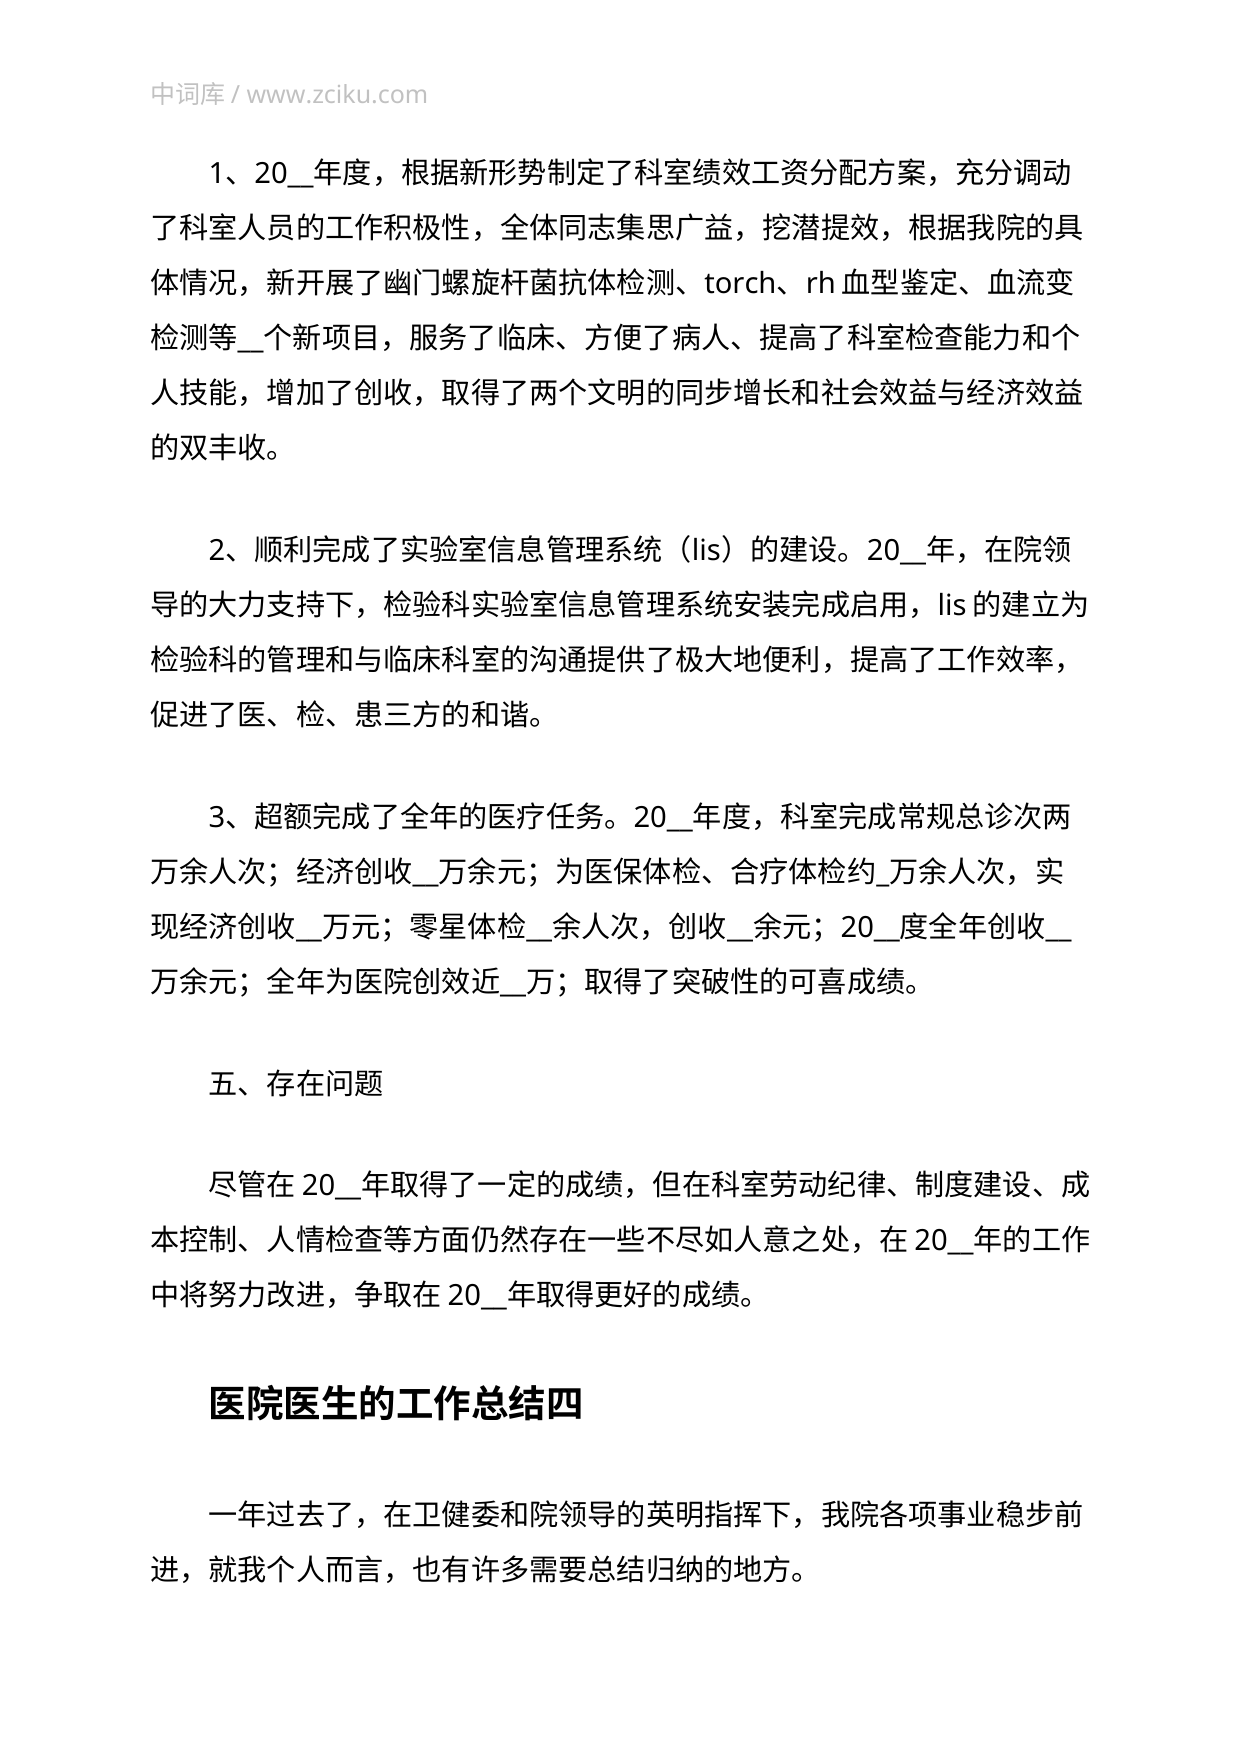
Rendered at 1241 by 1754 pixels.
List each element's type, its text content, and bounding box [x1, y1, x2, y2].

text 五、存在问题 [150, 1060, 1090, 1102]
text 2、顺利完成了实验室信息管理系统（lis）的建设。20__年，在院领导的大力支持下，检验科实验室信息管理系统安装完成启用，lis的建立为检验科的管理和与临床科室的沟通提供了极大地便利，提高了工作效率，促进了医、检、患三方的和谐。 [150, 527, 1090, 734]
text 3、超额完成了全年的医疗任务。20__年度，科室完成常规总诊次两万余人次；经济创收__万余元；为医保体检、合疗体检约_万余人次，实现经济创收__万元；零星体检__余人次，创收__余元；20__度全年创收__万余元；全年为医院创效近__万；取得了突破性的可喜成绩。 [150, 793, 1090, 1001]
text 医院医生的工作总结四 [150, 1374, 1090, 1428]
text 1、20__年度，根据新形势制定了科室绩效工资分配方案，充分调动了科室人员的工作积极性，全体同志集思广益，挖潜提效，根据我院的具体情况，新开展了幽门螺旋杆菌抗体检测、torch、rh血型鉴定、血流变检测等__个新项目，服务了临床、方便了病人、提高了科室检查能力和个人技能，增加了创收，取得了两个文明的同步增长和社会效益与经济效益的双丰收。 [150, 150, 1090, 467]
text 尽管在20__年取得了一定的成绩，但在科室劳动纪律、制度建设、成本控制、人情检查等方面仍然存在一些不尽如人意之处，在20__年的工作中将努力改进，争取在20__年取得更好的成绩。 [150, 1162, 1090, 1314]
text 一年过去了，在卫健委和院领导的英明指挥下，我院各项事业稳步前进，就我个人而言，也有许多需要总结归纳的地方。 [150, 1491, 1090, 1588]
